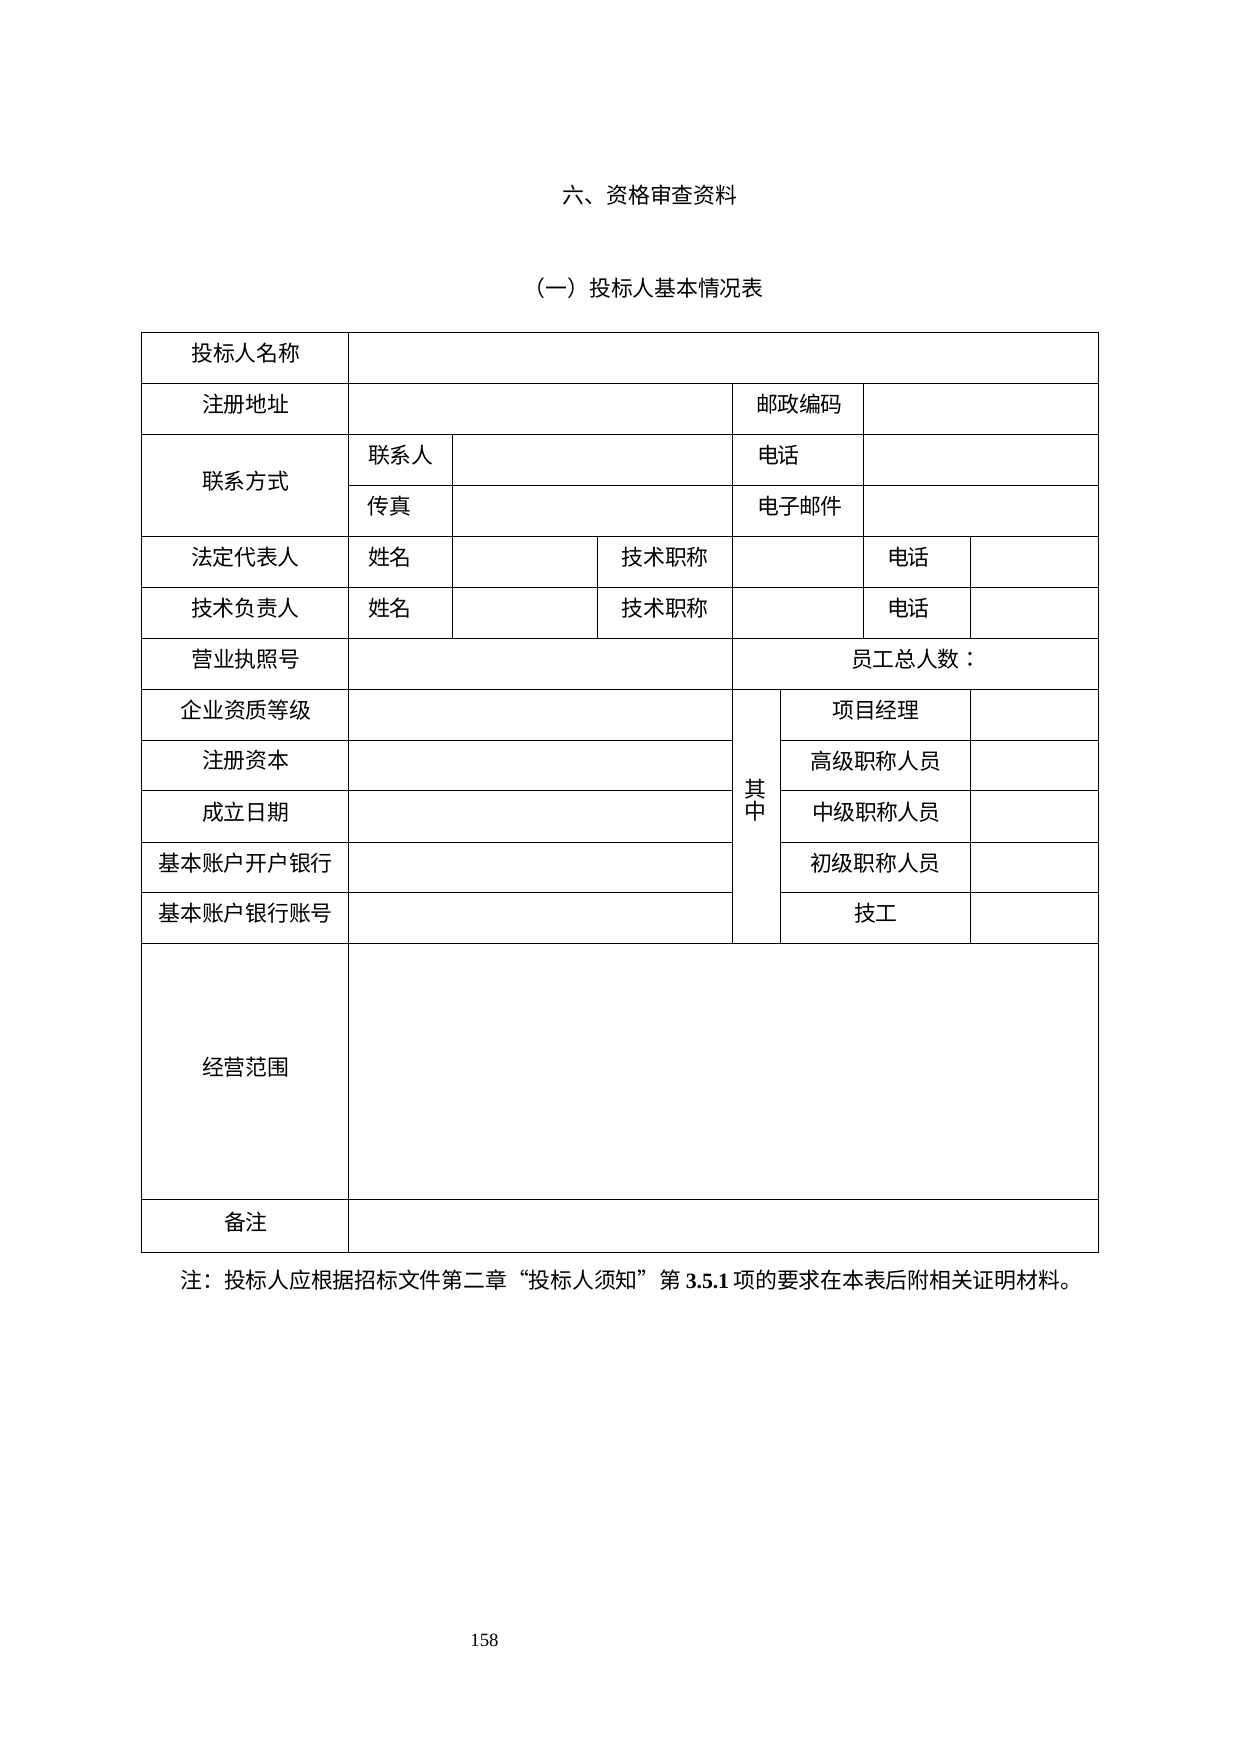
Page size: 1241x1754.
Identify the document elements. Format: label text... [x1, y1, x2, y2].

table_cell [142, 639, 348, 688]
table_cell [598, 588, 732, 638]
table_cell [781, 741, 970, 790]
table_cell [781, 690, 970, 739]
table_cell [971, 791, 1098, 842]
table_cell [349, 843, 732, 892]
text （一）投标人基本情况表 [524, 274, 1099, 303]
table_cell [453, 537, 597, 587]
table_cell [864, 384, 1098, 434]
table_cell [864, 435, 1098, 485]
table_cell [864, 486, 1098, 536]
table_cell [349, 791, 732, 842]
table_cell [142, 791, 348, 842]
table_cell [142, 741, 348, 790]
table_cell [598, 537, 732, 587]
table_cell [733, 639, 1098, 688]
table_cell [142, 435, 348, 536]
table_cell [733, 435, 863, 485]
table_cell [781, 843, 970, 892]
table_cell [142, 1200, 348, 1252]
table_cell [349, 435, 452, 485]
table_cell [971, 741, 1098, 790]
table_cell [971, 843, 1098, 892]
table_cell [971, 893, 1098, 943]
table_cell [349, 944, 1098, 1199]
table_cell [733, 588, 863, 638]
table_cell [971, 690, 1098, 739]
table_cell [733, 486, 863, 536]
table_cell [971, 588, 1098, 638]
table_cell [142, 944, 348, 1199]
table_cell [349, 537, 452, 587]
text 六、资格审查资料 [562, 180, 1099, 209]
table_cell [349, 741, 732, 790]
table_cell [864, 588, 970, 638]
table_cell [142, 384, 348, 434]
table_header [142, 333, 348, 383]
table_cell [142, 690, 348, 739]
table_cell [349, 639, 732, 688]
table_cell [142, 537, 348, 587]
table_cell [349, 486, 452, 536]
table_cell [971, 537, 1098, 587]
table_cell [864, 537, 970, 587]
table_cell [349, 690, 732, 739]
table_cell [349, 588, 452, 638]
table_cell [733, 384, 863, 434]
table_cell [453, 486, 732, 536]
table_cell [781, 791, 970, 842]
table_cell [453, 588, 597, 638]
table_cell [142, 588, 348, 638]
text 注：投标人应根据招标文件第二章“投标人须知”第3.5.1项的要求在本表后附相关证明材料。 [180, 1265, 1099, 1294]
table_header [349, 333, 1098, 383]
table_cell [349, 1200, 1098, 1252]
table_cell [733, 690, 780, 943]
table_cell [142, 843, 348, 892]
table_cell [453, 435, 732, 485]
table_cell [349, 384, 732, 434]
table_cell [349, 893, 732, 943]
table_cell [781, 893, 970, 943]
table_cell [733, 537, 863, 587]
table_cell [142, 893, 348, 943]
